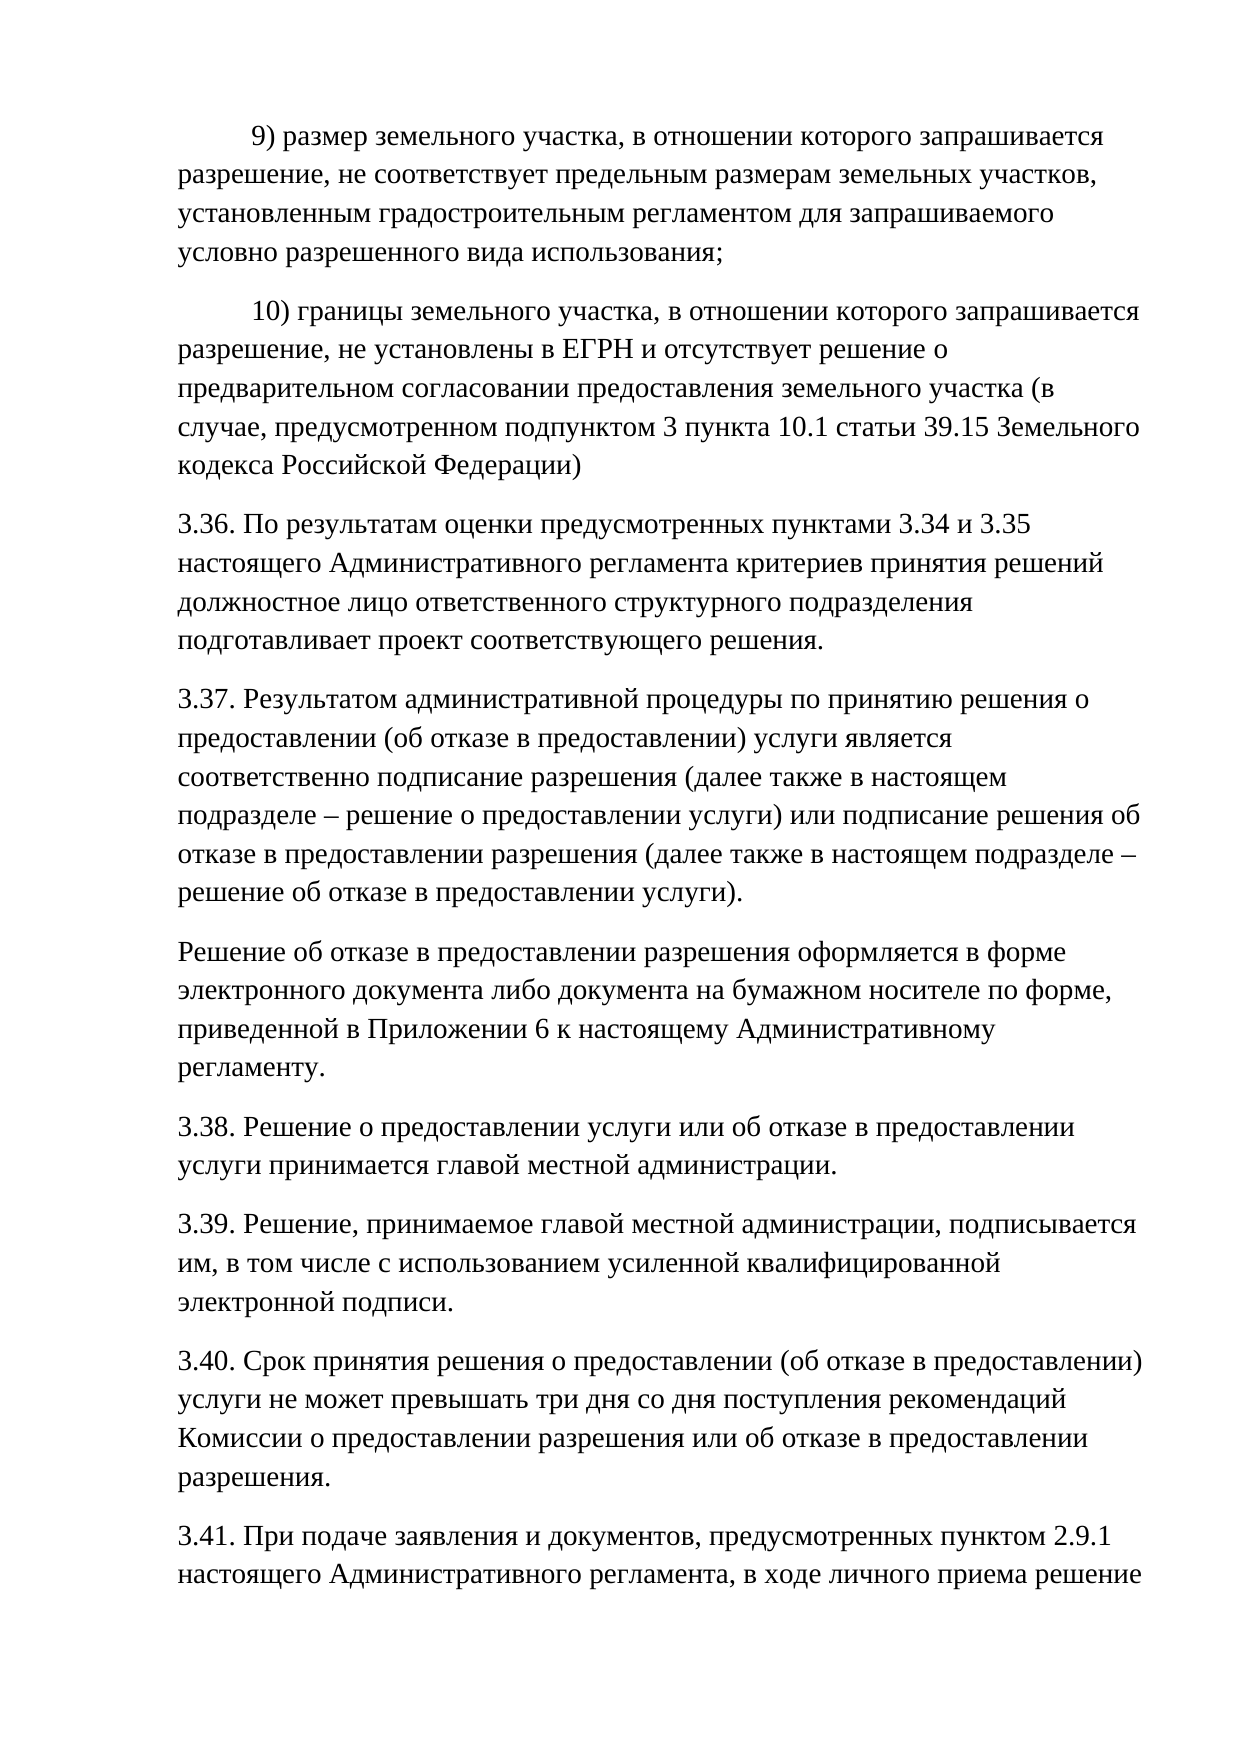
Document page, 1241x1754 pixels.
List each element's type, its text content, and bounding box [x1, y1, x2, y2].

text 3.36. По результатам оценки предусмотренных пунктами 3.34 и 3.35 настоящего Административного регламента критериев принятия решений должностное лицо ответственного структурного подразделения подготавливает проект соответствующего решения. [177, 507, 1152, 656]
text 3.37. Результатом административной процедуры по принятию решения о предоставлении (об отказе в предоставлении) услуги является соответственно подписание разрешения (далее также в настоящем подразделе – решение о предоставлении услуги) или подписание решения об отказе в предоставлении разрешения (далее также в настоящем подразделе – решение об отказе в предоставлении услуги). [177, 682, 1152, 908]
text 3.39. Решение, принимаемое главой местной администрации, подписывается им, в том числе с использованием усиленной квалифицированной электронной подписи. [177, 1207, 1152, 1317]
text Решение об отказе в предоставлении разрешения оформляется в форме электронного документа либо документа на бумажном носителе по форме, приведенной в Приложении 6 к настоящему Административному регламенту. [177, 934, 1152, 1083]
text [177, 1518, 1152, 1590]
text 3.40. Срок принятия решения о предоставлении (об отказе в предоставлении) услуги не может превышать три дня со дня поступления рекомендаций Комиссии о предоставлении разрешения или об отказе в предоставлении разрешения. [177, 1343, 1152, 1492]
text 3.38. Решение о предоставлении услуги или об отказе в предоставлении услуги принимается главой местной администрации. [177, 1109, 1152, 1181]
text 9) размер земельного участка, в отношении которого запрашивается разрешение, не соответствует предельным размерам земельных участков, установленным градостроительным регламентом для запрашиваемого условно разрешенного вида использования; [177, 118, 1152, 267]
text 10) границы земельного участка, в отношении которого запрашивается разрешение, не установлены в ЕГРН и отсутствует решение о предварительном согласовании предоставления земельного участка (в случае, предусмотренном подпунктом 3 пункта 10.1 статьи 39.15 Земельного кодекса Российской Федерации) [177, 293, 1152, 481]
